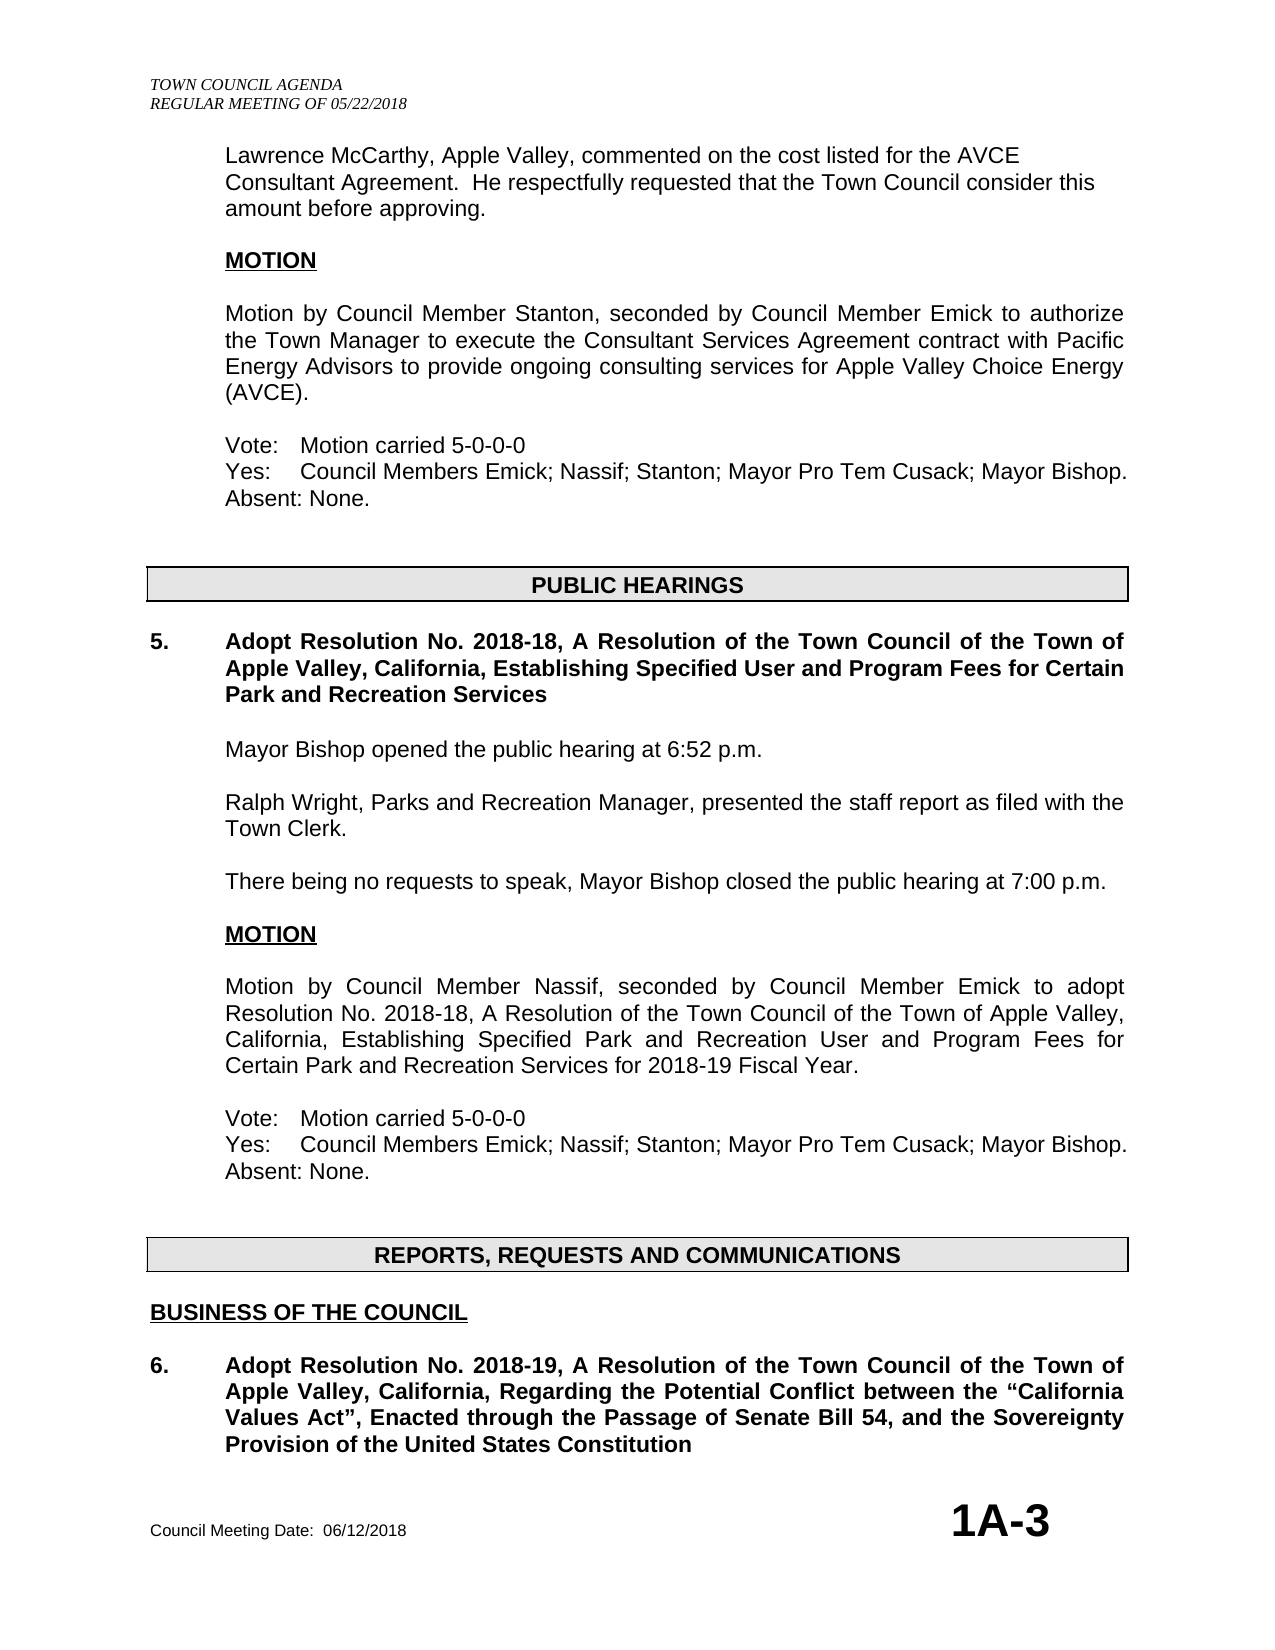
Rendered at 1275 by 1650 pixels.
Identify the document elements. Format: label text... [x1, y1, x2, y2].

text Lawrence McCarthy, Apple Valley, commented on the cost listed for the AVCE Consultant Agreement. He respectfully requested that the Town Council consider this amount before approving. [225, 142, 1125, 221]
text 5. Adopt Resolution No. 2018-18, A Resolution of the Town Council of the Town of Apple Valley, California, Establishing Specified User and Program Fees for Certain Park and Recreation Services [150, 628, 1125, 707]
text Motion by Council Member Stanton, seconded by Council Member Emick to authorize the Town Manager to execute the Consultant Services Agreement contract with Pacific Energy Advisors to provide ongoing consulting services for Apple Valley Choice Energy (AVCE). [225, 300, 1125, 406]
text Absent: None. [225, 485, 1162, 511]
text Motion by Council Member Nassif, seconded by Council Member Emick to adopt Resolution No. 2018-18, A Resolution of the Town Council of the Town of Apple Valley, California, Establishing Specified Park and Recreation User and Program Fees for Certain Park and Recreation Services for 2018-19 Fiscal Year. [225, 973, 1125, 1079]
text MOTION [225, 921, 1125, 947]
text MOTION [225, 247, 1125, 274]
text 6. Adopt Resolution No. 2018-19, A Resolution of the Town Council of the Town of Apple Valley, California, Regarding the Potential Conflict between the “California Values Act”, Enacted through the Passage of Senate Bill 54, and the Sovereignty Provision of the United States Constitution [150, 1352, 1125, 1457]
text BUSINESS OF THE COUNCIL [150, 1299, 1125, 1325]
subtitle REPORTS, REQUESTS AND COMMUNICATIONS [148, 1238, 1127, 1271]
text There being no requests to speak, Mayor Bishop closed the public hearing at 7:00 p.m. [225, 868, 1125, 894]
text Vote: Motion carried 5-0-0-0 Yes: Council Members Emick; Nassif; Stanton; Mayor Pro Tem Cusack; Mayor Bishop. [225, 1105, 1162, 1158]
text Absent: None. [225, 1158, 1162, 1184]
text Mayor Bishop opened the public hearing at 6:52 p.m. [150, 736, 1125, 762]
text Vote: Motion carried 5-0-0-0 Yes: Council Members Emick; Nassif; Stanton; Mayor Pro Tem Cusack; Mayor Bishop. [225, 432, 1162, 485]
text Ralph Wright, Parks and Recreation Manager, presented the staff report as filed with the Town Clerk. [225, 789, 1125, 841]
subtitle PUBLIC HEARINGS [148, 568, 1127, 600]
